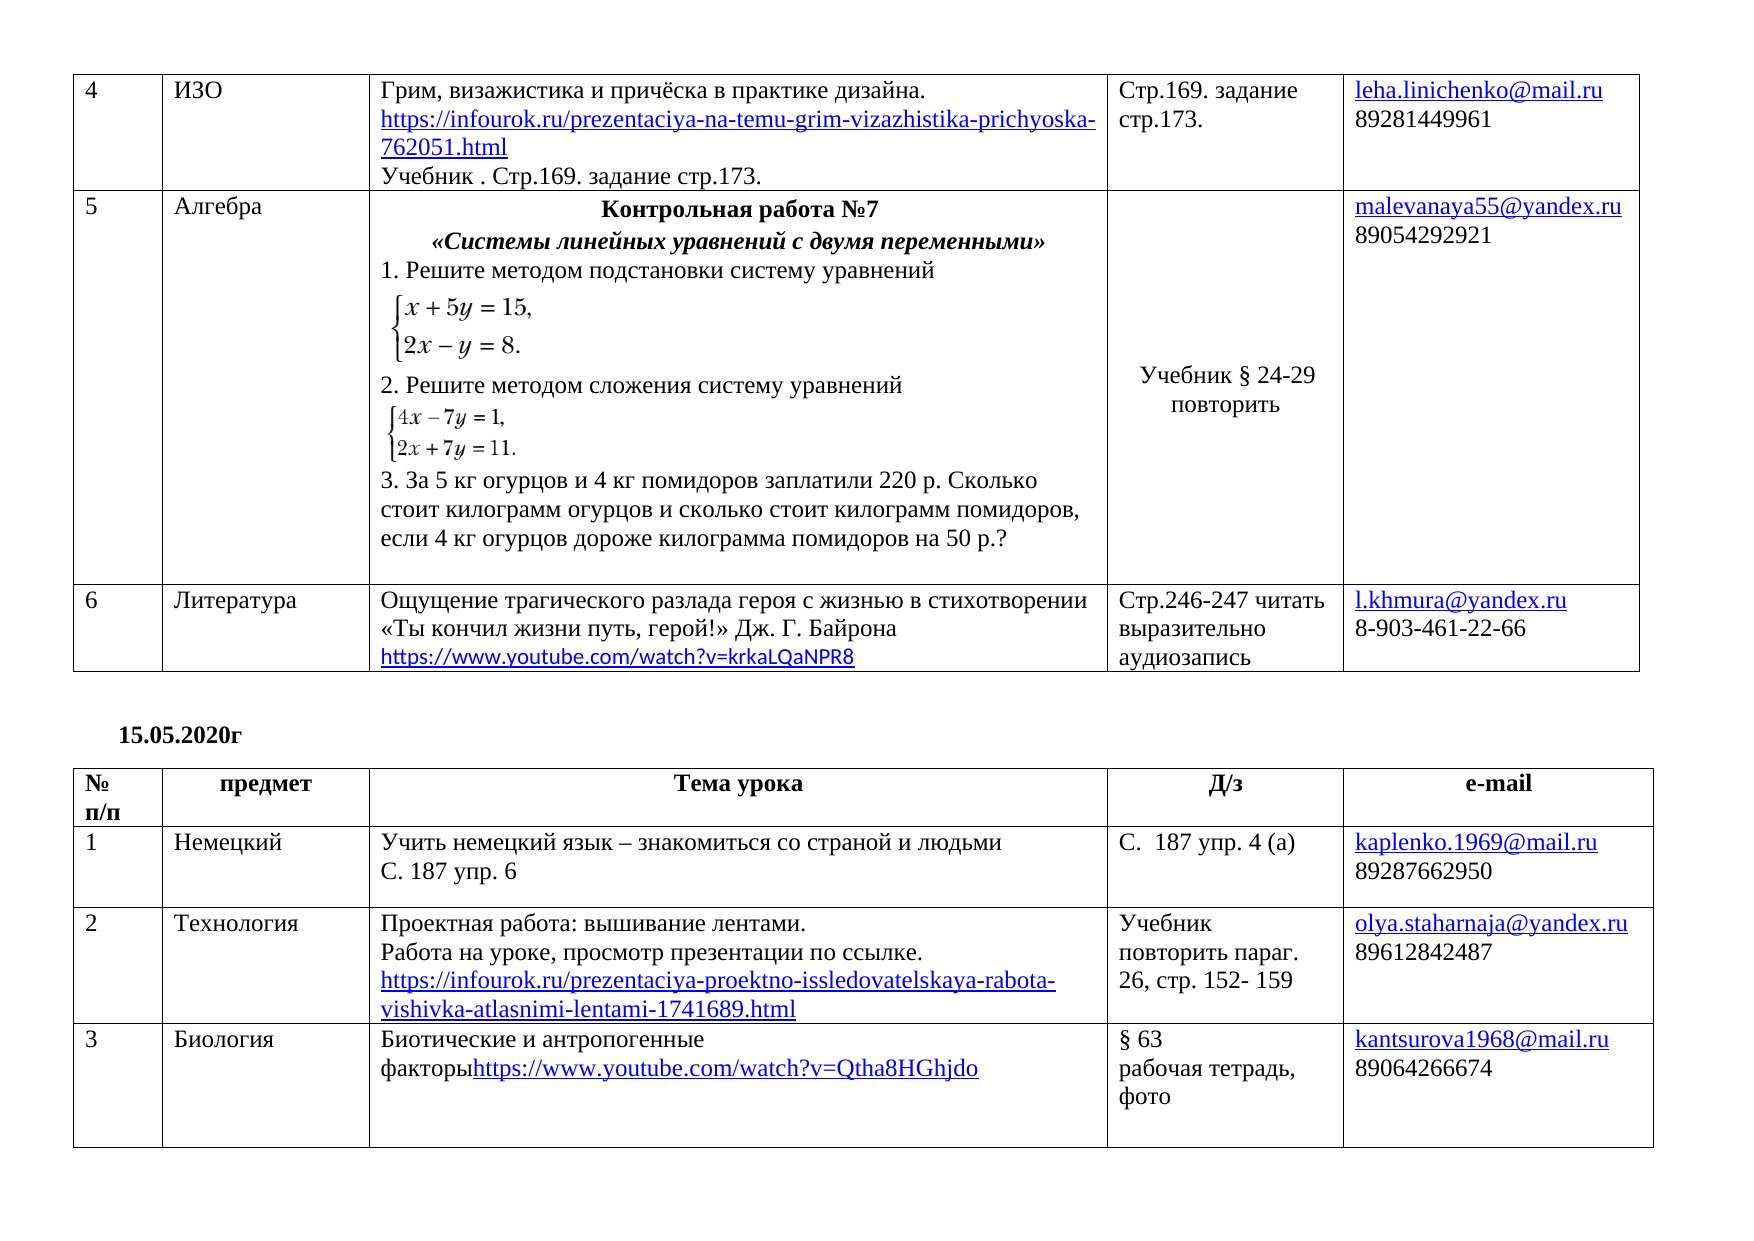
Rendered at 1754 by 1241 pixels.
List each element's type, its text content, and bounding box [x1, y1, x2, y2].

table_cell kaplenko.1969@mail.ru 89287662950 [1344, 827, 1653, 907]
table_header Д/з [1108, 769, 1343, 826]
table_cell Биотические и антропогенные факторыhttps://www.youtube.com/watch?v=Qtha8HGhjdo [370, 1024, 1107, 1147]
table_cell 2 [74, 908, 162, 1023]
table_cell leha.linichenko@mail.ru 89281449961 [1344, 75, 1639, 190]
table_cell С. 187 упр. 4 (а) [1108, 827, 1343, 907]
table_cell ИЗО [163, 75, 369, 190]
table_cell l.khmura@yandex.ru 8-903-461-22-66 [1344, 585, 1639, 671]
table_cell Немецкий [163, 827, 369, 907]
table_cell olya.staharnaja@yandex.ru 89612842487 [1344, 908, 1653, 1023]
table_header e-mail [1344, 769, 1653, 826]
table_cell Учить немецкий язык – знакомиться со страной и людьми С. 187 упр. 6 [370, 827, 1107, 907]
table_header Тема урока [370, 769, 1107, 826]
table_cell 6 [74, 585, 162, 671]
table_header № п/п [74, 769, 162, 826]
table_cell Грим, визажистика и причёска в практике дизайна. https://infourok.ru/prezentaciya-na-temu-grim-vizazhistika-prichyoska-762051.html Учебник . Стр.169. задание стр.173. [370, 75, 1107, 190]
table_cell Стр.169. задание стр.173. [1108, 75, 1343, 190]
table_header предмет [163, 769, 369, 826]
picture [380, 283, 539, 370]
table_cell Технология [163, 908, 369, 1023]
table_cell kantsurova1968@mail.ru 89064266674 [1344, 1024, 1653, 1147]
table_cell 4 [74, 75, 162, 190]
table_cell Ощущение трагического разлада героя с жизнью в стихотворении «Ты кончил жизни путь, герой!» Дж. Г. Байрона https://www.youtube.com/watch?v=krkaLQaNPR8 [370, 585, 1107, 671]
text 15.05.2020г [118, 720, 1636, 748]
table_cell § 63 рабочая тетрадь, фото [1108, 1024, 1343, 1147]
table_cell Биология [163, 1024, 369, 1147]
table_cell Стр.246-247 читать выразительно аудиозапись [1108, 585, 1343, 671]
table_cell 1 [74, 827, 162, 907]
table_cell 5 [74, 191, 162, 584]
table_cell malevanaya55@yandex.ru 89054292921 [1344, 191, 1639, 584]
table_cell Проектная работа: вышивание лентами. Работа на уроке, просмотр презентации по ссылке. https://infourok.ru/prezentaciya-proektno-issledovatelskaya-rabota-vishivka-atlasnimi-lentami-1741689.html [370, 908, 1107, 1023]
table_cell Учебник § 24-29 повторить [1108, 191, 1343, 584]
table_cell Литература [163, 585, 369, 671]
table_cell Контрольная работа №7 «Системы линейных уравнений с двумя переменными» 1. Решите методом подстановки систему уравнений 2. Решите методом сложения систему уравнений 3. За 5 кг огурцов и 4 кг помидоров заплатили 220 р. Сколько стоит килограмм огурцов и сколько стоит килограмм помидоров, если 4 кг огурцов дороже килограмма помидоров на 50 р.? [370, 191, 1107, 584]
table_cell 3 [74, 1024, 162, 1147]
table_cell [1108, 908, 1343, 1023]
picture [380, 398, 519, 466]
table_cell Алгебра [163, 191, 369, 584]
